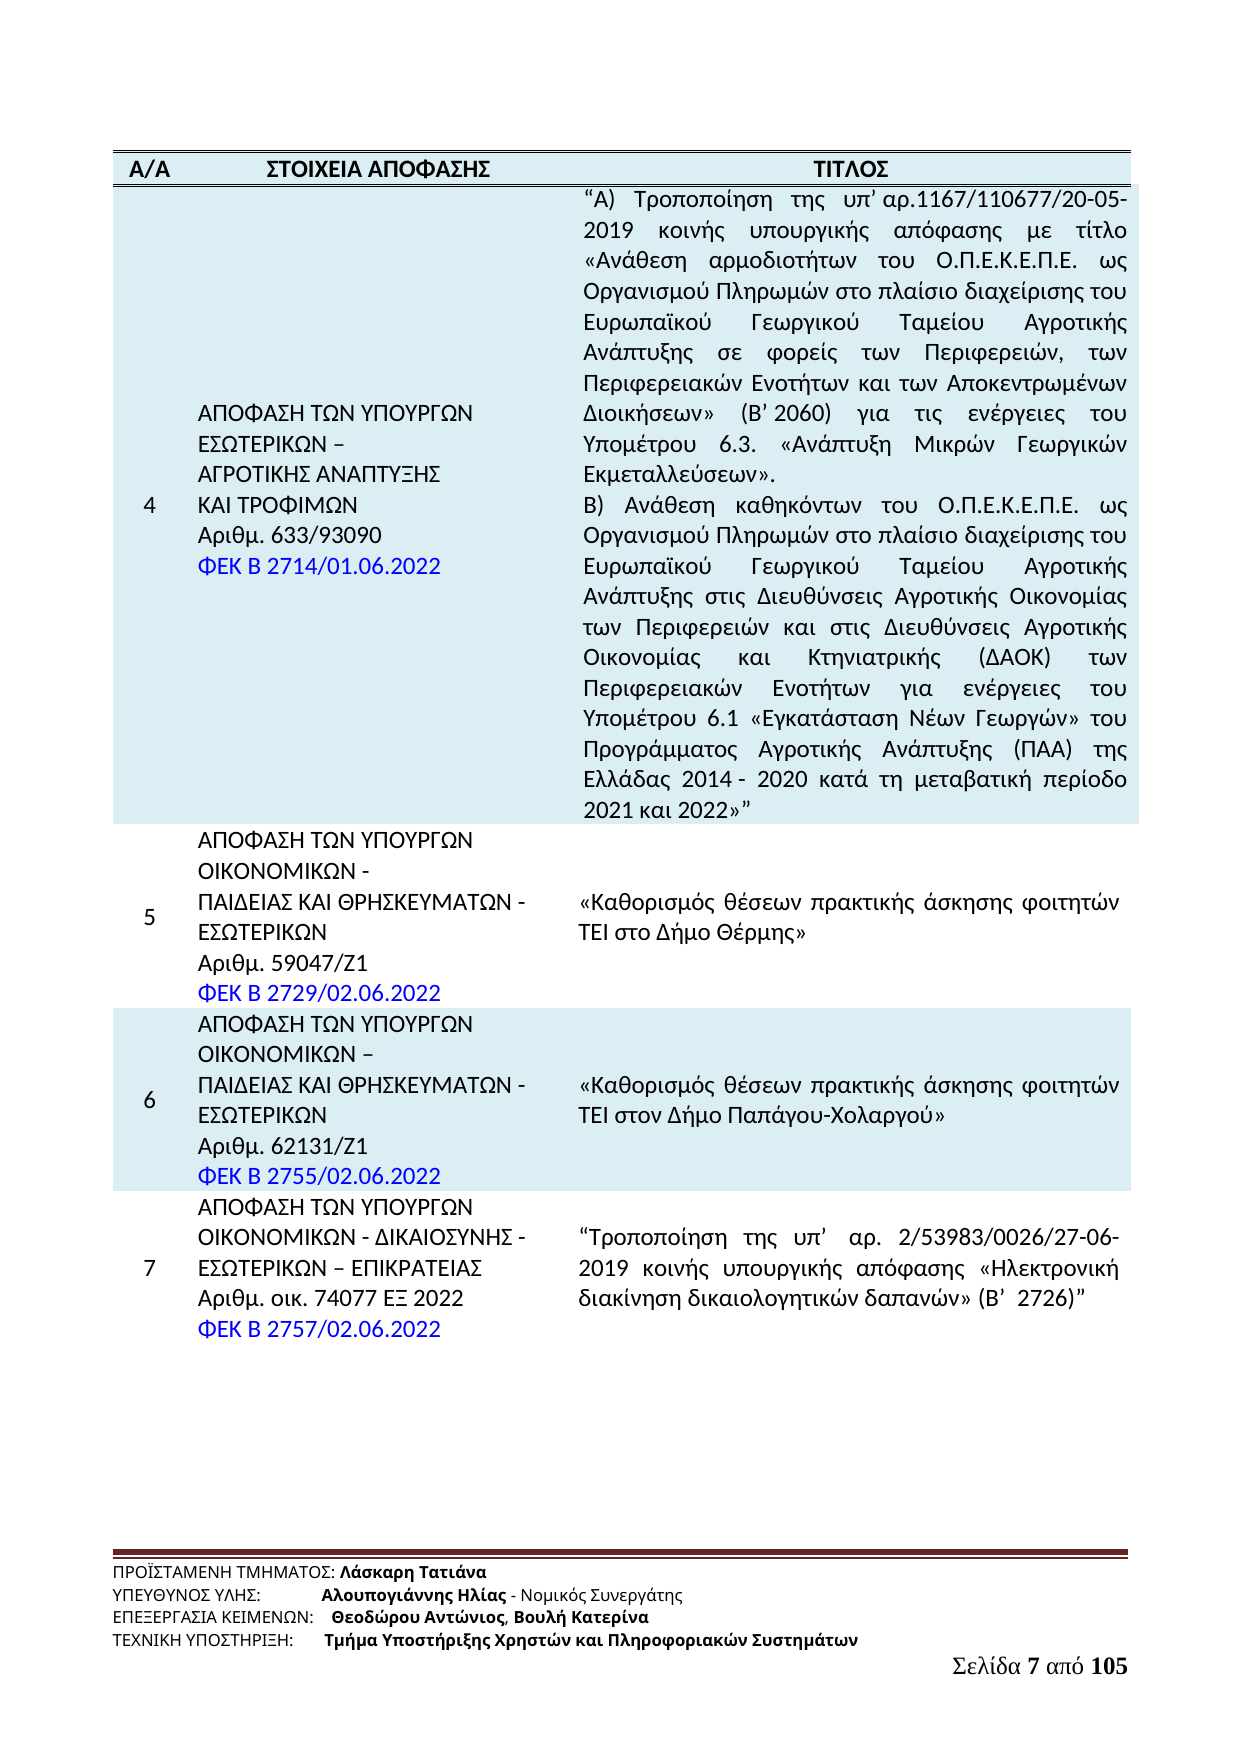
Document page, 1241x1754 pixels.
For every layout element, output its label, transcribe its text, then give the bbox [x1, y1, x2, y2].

table_cell 7 [113, 1191, 186, 1343]
table_header A/A [113, 153, 186, 184]
table_cell «Καθορισμός θέσεων πρακτικής άσκησης φοιτητών ΤΕΙ στον Δήμο Παπάγου-Χολαργού» [567, 1008, 1131, 1191]
table_cell “Τροποποίηση της υπ’ αρ. 2/53983/0026/27-06-2019 κοινής υπουργικής απόφασης «Ηλεκτρονική διακίνηση δικαιολογητικών δαπανών» (Β’ 2726)” [567, 1191, 1131, 1343]
table_cell “Α) Τροποποίηση της υπ’ αρ.1167/110677/20-05-2019 κοινής υπουργικής απόφασης με τίτλο «Ανάθεση αρμοδιοτήτων του Ο.Π.Ε.Κ.Ε.Π.Ε. ως Οργανισμού Πληρωμών στο πλαίσιο διαχείρισης του Ευρωπαϊκού Γεωργικού Ταμείου Αγροτικής Ανάπτυξης σε φορείς των Περιφερειών, των Περιφερειακών Ενοτήτων και των Αποκεντρωμένων Διοικήσεων» (Β’ 2060) για τις ενέργειες του Υπομέτρου 6.3. «Ανάπτυξη Μικρών Γεωργικών Εκμεταλλεύσεων». Β) Ανάθεση καθηκόντων του Ο.Π.Ε.Κ.Ε.Π.Ε. ως Οργανισμού Πληρωμών στο πλαίσιο διαχείρισης του Ευρωπαϊκού Γεωργικού Ταμείου Αγροτικής Ανάπτυξης στις Διευθύνσεις Αγροτικής Οικονομίας των Περιφερειών και στις Διευθύνσεις Αγροτικής Οικονομίας και Κτηνιατρικής (ΔΑΟΚ) των Περιφερειακών Ενοτήτων για ενέργειες του Υπομέτρου 6.1 «Εγκατάσταση Νέων Γεωργών» του Προγράμματος Αγροτικής Ανάπτυξης (ΠΑΑ) της Ελλάδας 2014 - 2020 κατά τη μεταβατική περίοδο 2021 και 2022»” [572, 184, 1139, 824]
table_cell ΑΠΟΦΑΣΗ ΤΩΝ ΥΠΟΥΡΓΩΝ ΟΙΚΟΝΟΜΙΚΩΝ - ΠΑΙΔΕΙΑΣ ΚΑΙ ΘΡΗΣΚΕΥΜΑΤΩΝ - ΕΣΩΤΕΡΙΚΩΝ Αριθμ. 59047/Ζ1 ΦΕΚ Β 2729/02.06.2022 [186, 825, 567, 1008]
table_cell ΑΠΟΦΑΣΗ ΤΩΝ ΥΠΟΥΡΓΩΝ ΟΙΚΟΝΟΜΙΚΩΝ – ΠΑΙΔΕΙΑΣ ΚΑΙ ΘΡΗΣΚΕΥΜΑΤΩΝ - ΕΣΩΤΕΡΙΚΩΝ Αριθμ. 62131/Ζ1 ΦΕΚ Β 2755/02.06.2022 [186, 1008, 567, 1191]
table_header ΤΙΤΛΟΣ [570, 153, 1131, 184]
table_cell 5 [113, 825, 186, 1008]
table_cell ΑΠΟΦΑΣΗ ΤΩΝ ΥΠΟΥΡΓΩΝ ΟΙΚΟΝΟΜΙΚΩΝ - ΔΙΚΑΙΟΣΥΝΗΣ - ΕΣΩΤΕΡΙΚΩΝ – ΕΠΙΚΡΑΤΕΙΑΣ Αριθμ. οικ. 74077 ΕΞ 2022 ΦΕΚ Β 2757/02.06.2022 [186, 1191, 567, 1343]
table_cell ΑΠΟΦΑΣΗ ΤΩΝ ΥΠΟΥΡΓΩΝ ΕΣΩΤΕΡΙΚΩΝ – ΑΓΡΟΤΙΚΗΣ ΑΝΑΠΤΥΞΗΣ ΚΑΙ ΤΡΟΦΙΜΩΝ Αριθμ. 633/93090 ΦΕΚ Β 2714/01.06.2022 [186, 187, 572, 824]
table_cell 4 [113, 187, 186, 824]
table_header ΣΤΟΙΧΕΙΑ ΑΠΟΦΑΣΗΣ [186, 153, 570, 184]
table_cell «Καθορισμός θέσεων πρακτικής άσκησης φοιτητών ΤΕΙ στο Δήμο Θέρμης» [567, 825, 1131, 1008]
table_cell 6 [113, 1008, 186, 1191]
